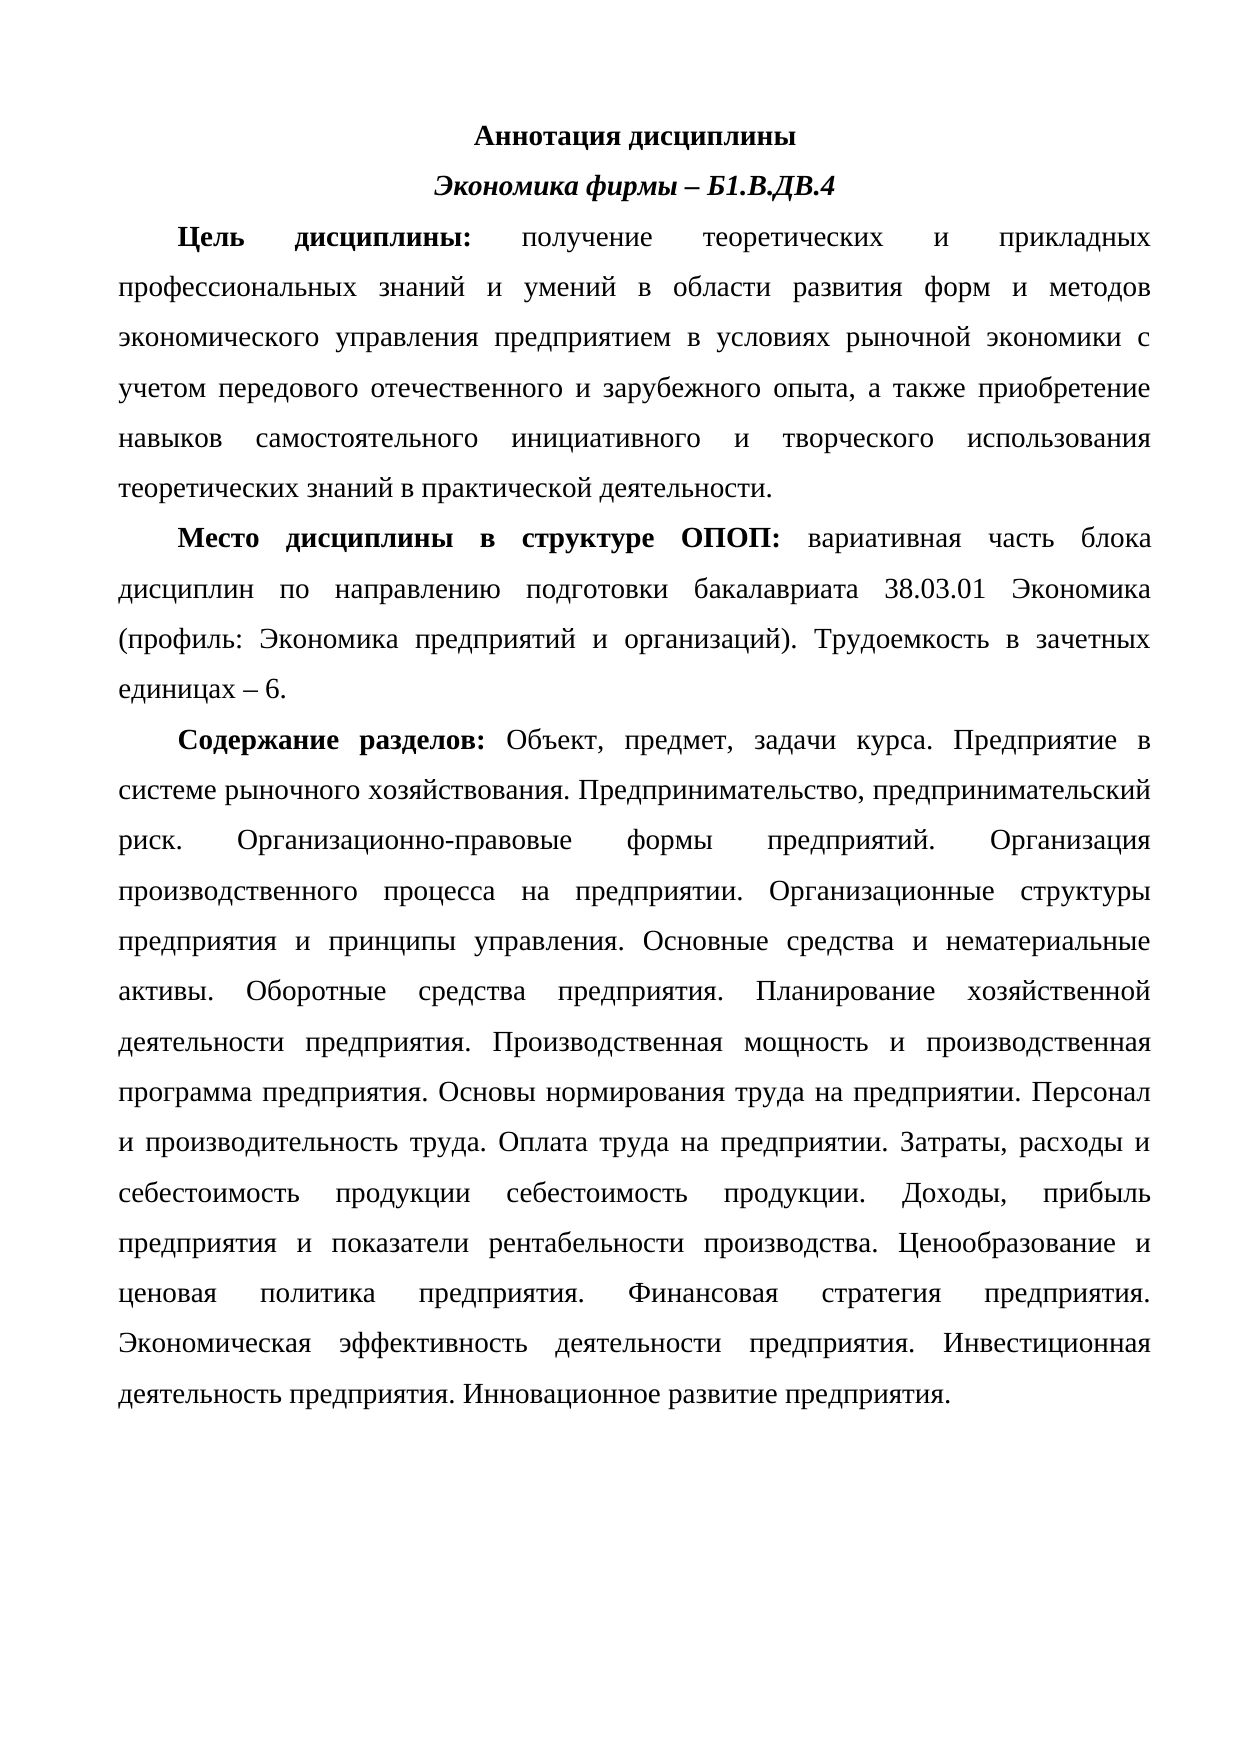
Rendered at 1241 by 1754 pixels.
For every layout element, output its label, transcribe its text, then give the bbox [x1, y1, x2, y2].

text Место дисциплины в структуре ОПОП: вариативная часть блока дисциплин по направлению подготовки бакалавриата 38.03.01 Экономика (профиль: Экономика предприятий и организаций). Трудоемкость в зачетных единицах – 6. [118, 521, 1152, 705]
text Экономика фирмы – Б1.В.ДВ.4 [118, 168, 1152, 202]
text Цель дисциплины: получение теоретических и прикладных профессиональных знаний и умений в области развития форм и методов экономического управления предприятием в условиях рыночной экономики с учетом передового отечественного и зарубежного опыта, а также приобретение навыков самостоятельного инициативного и творческого использования теоретических знаний в практической деятельности. [118, 219, 1152, 504]
text Содержание разделов: Объект, предмет, задачи курса. Предприятие в системе рыночного хозяйствования. Предпринимательство, предпринимательский риск. Организационно-правовые формы предприятий. Организация производственного процесса на предприятии. Организационные структуры предприятия и принципы управления. Основные средства и нематериальные активы. Оборотные средства предприятия. Планирование хозяйственной деятельности предприятия. Производственная мощность и производственная программа предприятия. Основы нормирования труда на предприятии. Персонал и производительность труда. Оплата труда на предприятии. Затраты, расходы и себестоимость продукции себестоимость продукции. Доходы, прибыль предприятия и показатели рентабельности производства. Ценообразование и ценовая политика предприятия. Финансовая стратегия предприятия. Экономическая эффективность деятельности предприятия. Инвестиционная деятельность предприятия. Инновационное развитие предприятия. [118, 722, 1152, 1409]
text Аннотация дисциплины [118, 118, 1152, 152]
